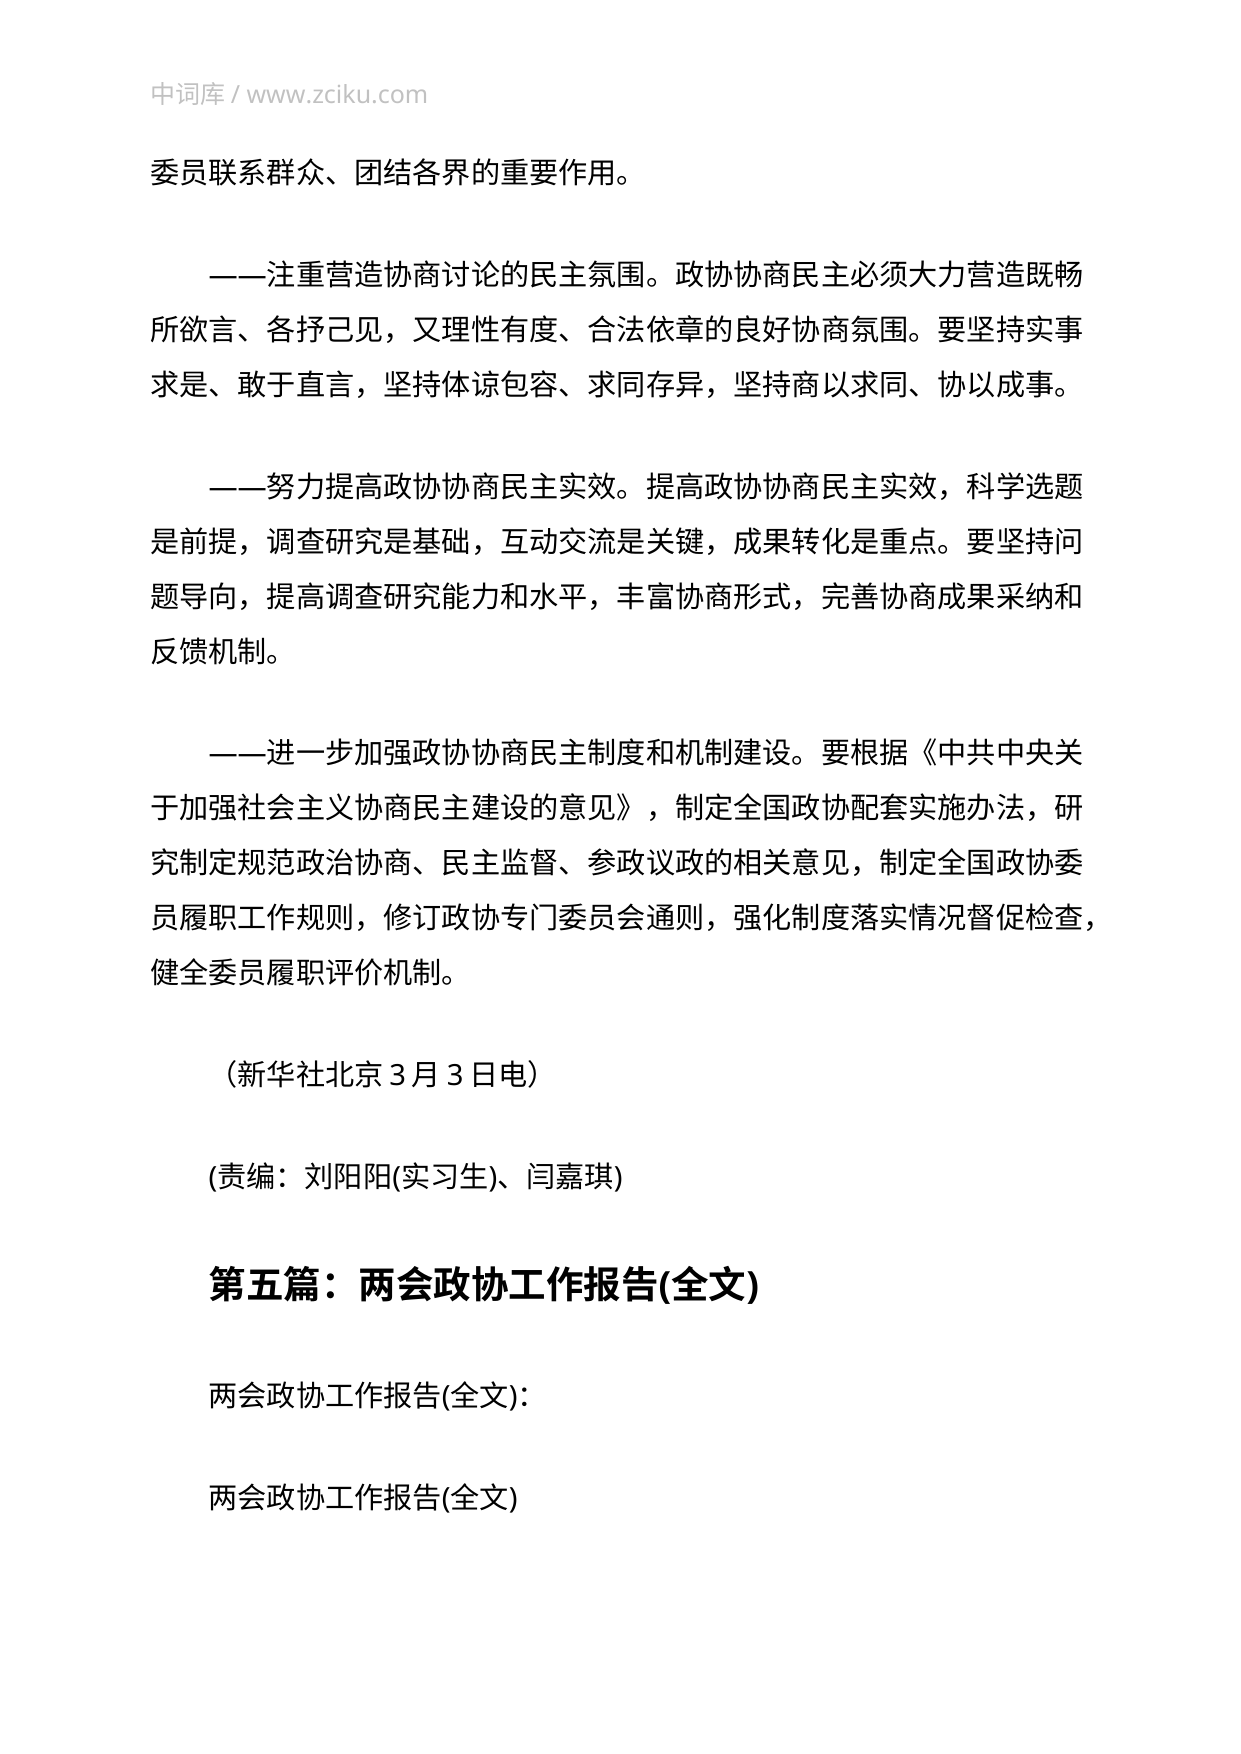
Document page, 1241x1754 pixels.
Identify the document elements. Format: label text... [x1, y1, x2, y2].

text ——努力提高政协协商民主实效。提高政协协商民主实效，科学选题是前提，调查研究是基础，互动交流是关键，成果转化是重点。要坚持问题导向，提高调查研究能力和水平，丰富协商形式，完善协商成果采纳和反馈机制。 [150, 463, 1090, 671]
text ——进一步加强政协协商民主制度和机制建设。要根据《中共中央关于加强社会主义协商民主建设的意见》，制定全国政协配套实施办法，研究制定规范政治协商、民主监督、参政议政的相关意见，制定全国政协委员履职工作规则，修订政协专门委员会通则，强化制度落实情况督促检查，健全委员履职评价机制。 [150, 730, 1090, 992]
text (责编：刘阳阳(实习生)、闫嘉琪) [150, 1153, 1090, 1196]
text ——注重营造协商讨论的民主氛围。政协协商民主必须大力营造既畅所欲言、各抒己见，又理性有度、合法依章的良好协商氛围。要坚持实事求是、敢于直言，坚持体谅包容、求同存异，坚持商以求同、协以成事。 [150, 252, 1090, 404]
text 第五篇：两会政协工作报告(全文) [150, 1255, 1090, 1310]
text （新华社北京3月3日电） [150, 1051, 1090, 1094]
text 两会政协工作报告(全文) [150, 1475, 1090, 1517]
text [150, 150, 1090, 192]
text 两会政协工作报告(全文)： [150, 1373, 1090, 1415]
